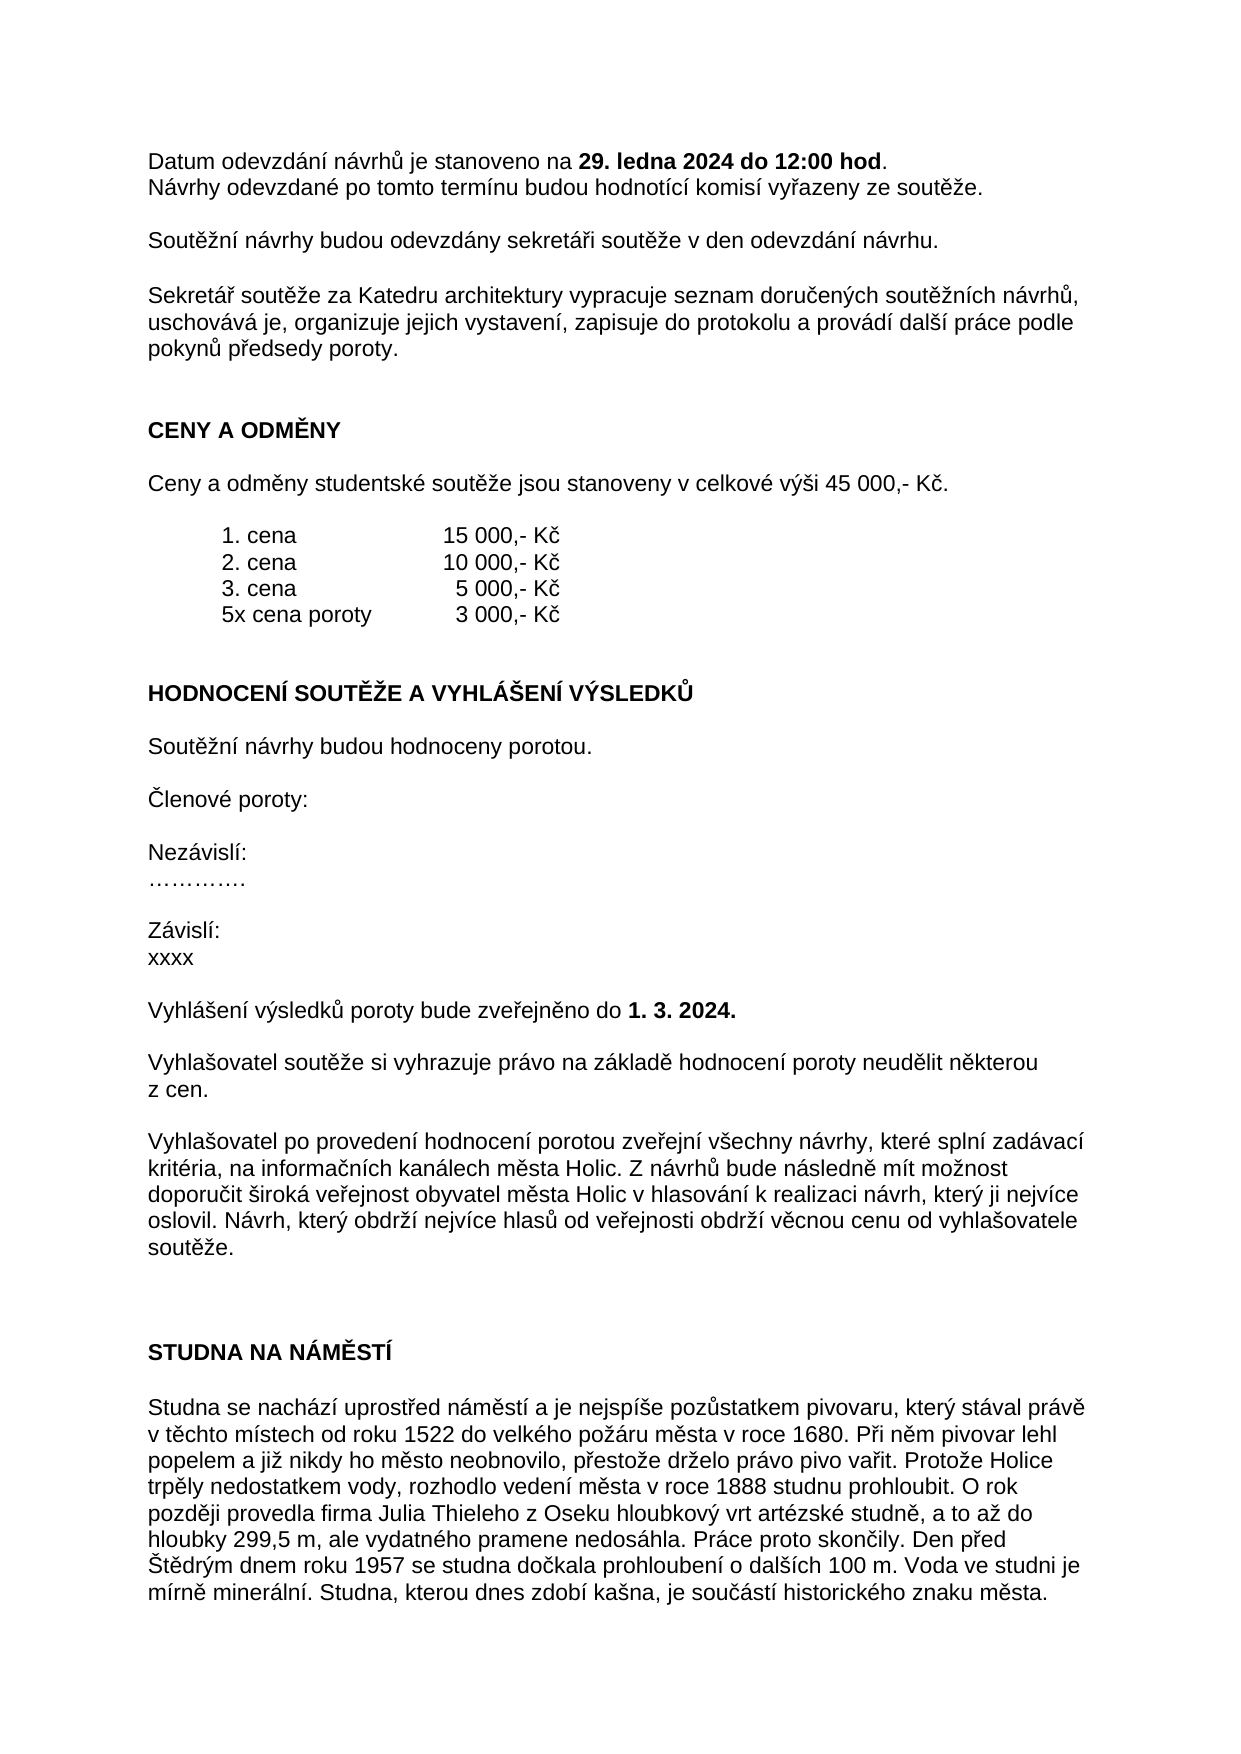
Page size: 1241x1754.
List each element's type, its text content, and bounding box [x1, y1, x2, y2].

text Závislí: [148, 917, 1093, 944]
text Vyhlašovatel po provedení hodnocení porotou zveřejní všechny návrhy, které splní zadávací kritéria, na informačních kanálech města Holic. Z návrhů bude následně mít možnost doporučit široká veřejnost obyvatel města Holic v hlasování k realizaci návrh, který ji nejvíce oslovil. Návrh, který obdrží nejvíce hlasů od veřejnosti obdrží věcnou cenu od vyhlašovatele soutěže. [148, 1128, 1093, 1260]
text Členové poroty: [148, 786, 1093, 812]
text Soutěžní návrhy budou odevzdány sekretáři soutěže v den odevzdání návrhu. [148, 227, 1093, 253]
text Ceny a odměny studentské soutěže jsou stanoveny v celkové výši 45 000,- Kč. [148, 469, 1093, 496]
text Vyhlášení výsledků poroty bude zveřejněno do 1. 3. 2024. [148, 997, 1093, 1023]
text xxxx [148, 944, 1093, 970]
text …………. [148, 865, 1093, 891]
text 1. cena 15 000,- Kč [148, 522, 1093, 548]
text Datum odevzdání návrhů je stanoveno na 29. ledna 2024 do 12:00 hod. [148, 148, 1093, 174]
text CENY A ODMĚNY [148, 417, 1093, 443]
text Soutěžní návrhy budou hodnoceny porotou. [148, 733, 1093, 759]
text 2. cena 10 000,- Kč [148, 548, 1093, 575]
text Studna se nachází uprostřed náměstí a je nejspíše pozůstatkem pivovaru, který stával právě v těchto místech od roku 1522 do velkého požáru města v roce 1680. Při něm pivovar lehl popelem a již nikdy ho město neobnovilo, přestože drželo právo pivo vařit. Protože Holice trpěly nedostatkem vody, rozhodlo vedení města v roce 1888 studnu prohloubit. O rok později provedla firma Julia Thieleho z Oseku hloubkový vrt artézské studně, a to až do hloubky 299,5 m, ale vydatného pramene nedosáhla. Práce proto skončily. Den před Štědrým dnem roku 1957 se studna dočkala prohloubení o dalších 100 m. Voda ve studni je mírně minerální. Studna, kterou dnes zdobí kašna, je součástí historického znaku města. [148, 1394, 1093, 1605]
text Vyhlašovatel soutěže si vyhrazuje právo na základě hodnocení poroty neudělit některou z cen. [148, 1049, 1093, 1102]
text Nezávislí: [148, 838, 1093, 865]
text Sekretář soutěže za Katedru architektury vypracuje seznam doručených soutěžních návrhů, uschovává je, organizuje jejich vystavení, zapisuje do protokolu a provádí další práce podle pokynů předsedy poroty. [148, 282, 1093, 361]
text 5x cena poroty 3 000,- Kč [148, 601, 1093, 628]
text HODNOCENÍ SOUTĚŽE A VYHLÁŠENÍ VÝSLEDKŮ [148, 680, 1093, 707]
text STUDNA NA NÁMĚSTÍ [148, 1339, 1093, 1366]
text Návrhy odevzdané po tomto termínu budou hodnotící komisí vyřazeny ze soutěže. [148, 174, 1093, 200]
text 3. cena 5 000,- Kč [148, 575, 1093, 601]
